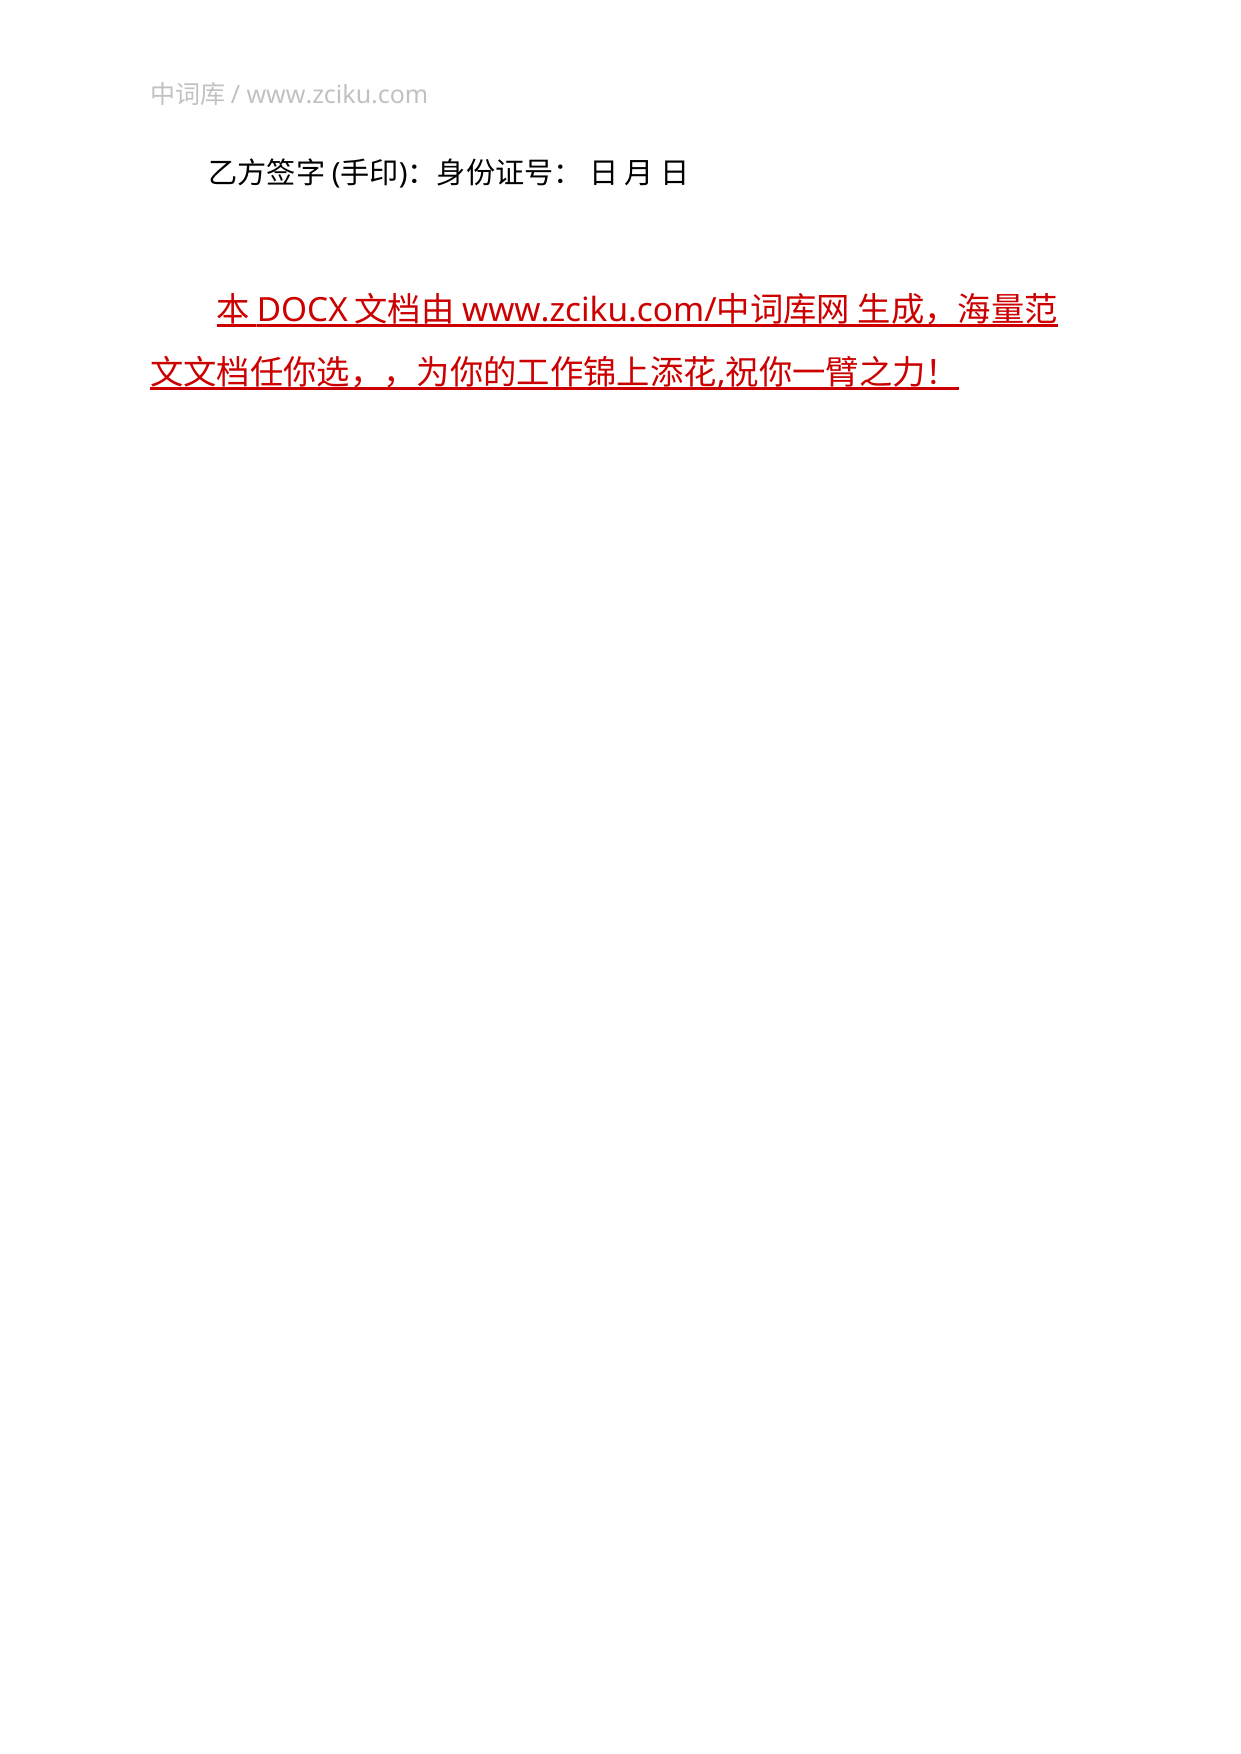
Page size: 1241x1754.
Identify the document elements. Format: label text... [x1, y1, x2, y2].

text 本DOCX文档由 www.zciku.com/中词库网 生成，海量范文文档任你选，，为你的工作锦上添花,祝你一臂之力！ [150, 283, 1090, 394]
text 乙方签字 (手印)：身份证号： 日 月 日 [150, 150, 1090, 192]
